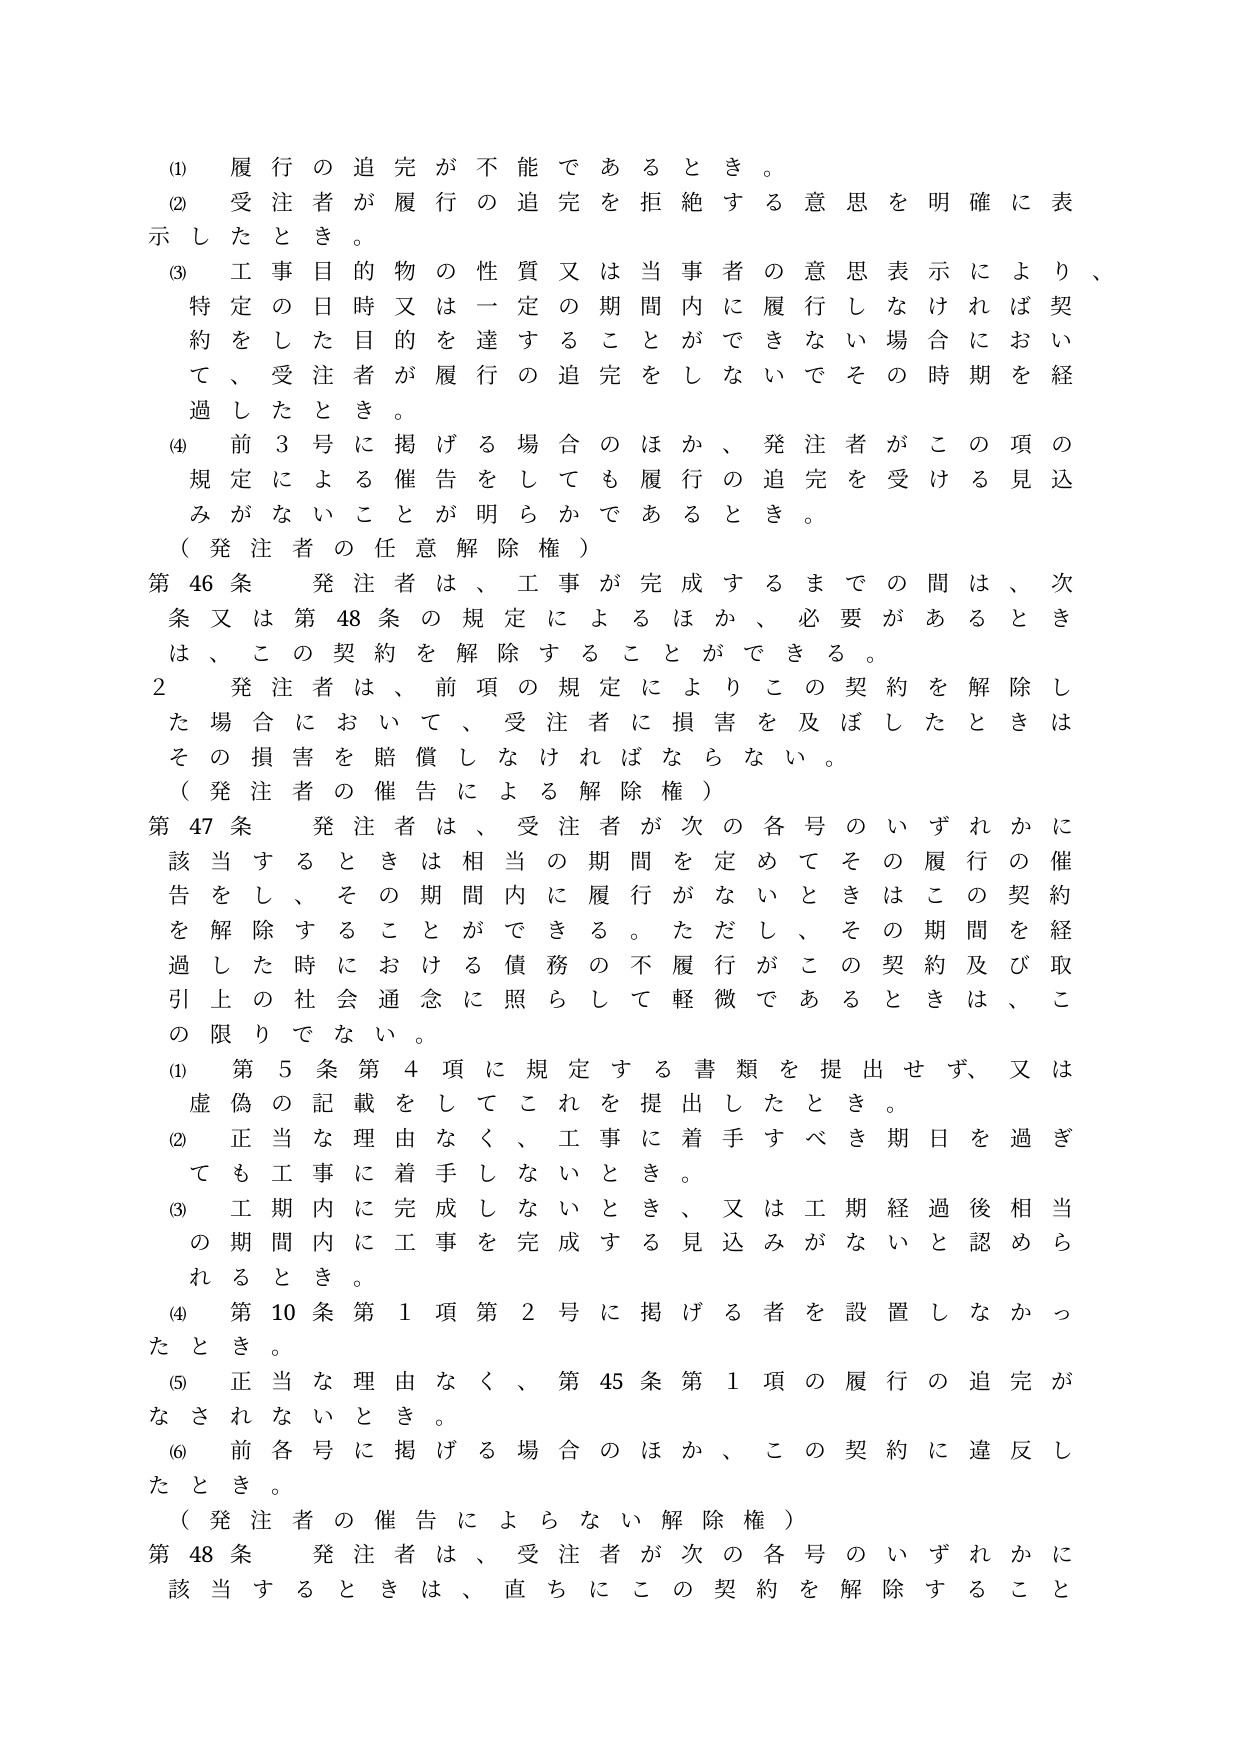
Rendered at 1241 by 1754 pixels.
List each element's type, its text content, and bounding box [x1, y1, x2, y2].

text ⑷ 前３号に掲げる場合のほか、発注者がこの項の規定による催告をしても履行の追完を受ける見込みがないことが明らかであるとき。 [169, 426, 1092, 530]
text 第46条 発注者は、工事が完成するまでの間は、次条又は第48条の規定によるほか、必要があるときは、この契約を解除することができる。 [148, 565, 1092, 669]
text ⑵ 受注者が履行の追完を拒絶する意思を明確に表示したとき。 [148, 183, 1092, 253]
text （発注者の任意解除権） [148, 530, 1092, 565]
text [148, 1536, 1092, 1605]
text ⑶ 工期内に完成しないとき、又は工期経過後相当の期間内に工事を完成する見込みがないと認められるとき。 [169, 1189, 1092, 1293]
text ⑴ 履行の追完が不能であるとき。 [148, 148, 1092, 183]
text （発注者の催告によらない解除権） [148, 1501, 1092, 1536]
text ⑶ 工事目的物の性質又は当事者の意思表示により、特定の日時又は一定の期間内に履行しなければ契約をした目的を達することができない場合において、受注者が履行の追完をしないでその時期を経過したとき。 [169, 253, 1092, 426]
text ⑸ 正当な理由なく、第45条第１項の履行の追完がなされないとき。 [148, 1363, 1092, 1432]
text 第47条 発注者は、受注者が次の各号のいずれかに該当するときは相当の期間を定めてその履行の催告をし、その期間内に履行がないときはこの契約を解除することができる。ただし、その期間を経過した時における債務の不履行がこの契約及び取引上の社会通念に照らして軽微であるときは、この限りでない。 [148, 808, 1092, 1050]
text ⑵ 正当な理由なく、工事に着手すべき期日を過ぎても工事に着手しないとき。 [169, 1120, 1092, 1189]
text ２ 発注者は、前項の規定によりこの契約を解除した場合において、受注者に損害を及ぼしたときは、その損害を賠償しなければならない。 [148, 669, 1092, 773]
text （発注者の催告による解除権） [148, 773, 1092, 808]
text ⑷ 第10条第１項第２号に掲げる者を設置しなかったとき。 [148, 1293, 1092, 1363]
text ⑴ 第５条第４項に規定する書類を提出せず、又は虚偽の記載をしてこれを提出したとき。 [169, 1050, 1092, 1120]
text ⑹ 前各号に掲げる場合のほか、この契約に違反したとき。 [148, 1432, 1092, 1501]
